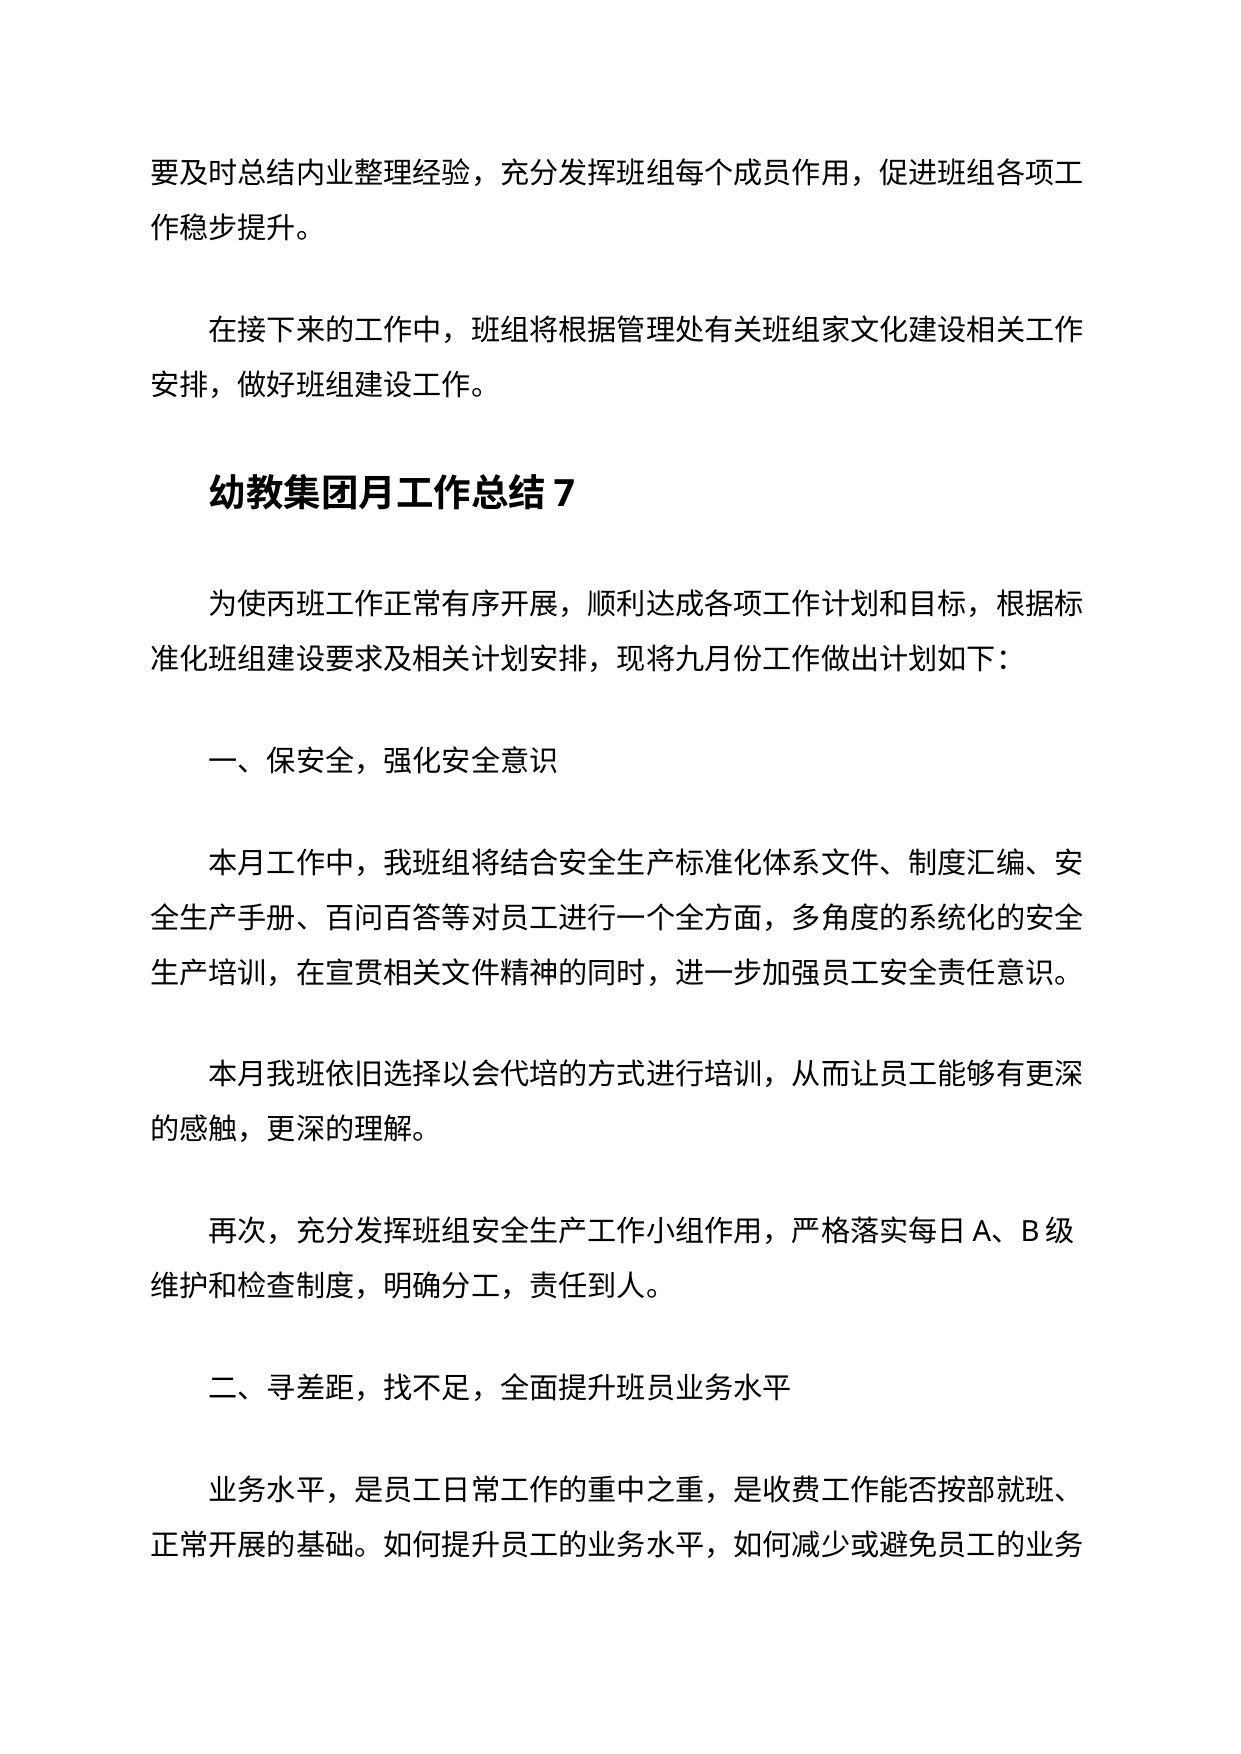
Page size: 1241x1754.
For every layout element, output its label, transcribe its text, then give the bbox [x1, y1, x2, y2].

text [150, 1466, 1090, 1563]
text 一、保安全，强化安全意识 [150, 738, 1090, 780]
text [150, 150, 1090, 247]
text 在接下来的工作中，班组将根据管理处有关班组家文化建设相关工作安排，做好班组建设工作。 [150, 307, 1090, 404]
text 本月工作中，我班组将结合安全生产标准化体系文件、制度汇编、安全生产手册、百问百答等对员工进行一个全方面，多角度的系统化的安全生产培训，在宣贯相关文件精神的同时，进一步加强员工安全责任意识。 [150, 839, 1090, 991]
text 本月我班依旧选择以会代培的方式进行培训，从而让员工能够有更深的感触，更深的理解。 [150, 1051, 1090, 1148]
text 幼教集团月工作总结7 [150, 463, 1090, 518]
text 为使丙班工作正常有序开展，顺利达成各项工作计划和目标，根据标准化班组建设要求及相关计划安排，现将九月份工作做出计划如下： [150, 581, 1090, 678]
text 二、寻差距，找不足，全面提升班员业务水平 [150, 1364, 1090, 1407]
text 再次，充分发挥班组安全生产工作小组作用，严格落实每日A、B级维护和检查制度，明确分工，责任到人。 [150, 1208, 1090, 1305]
